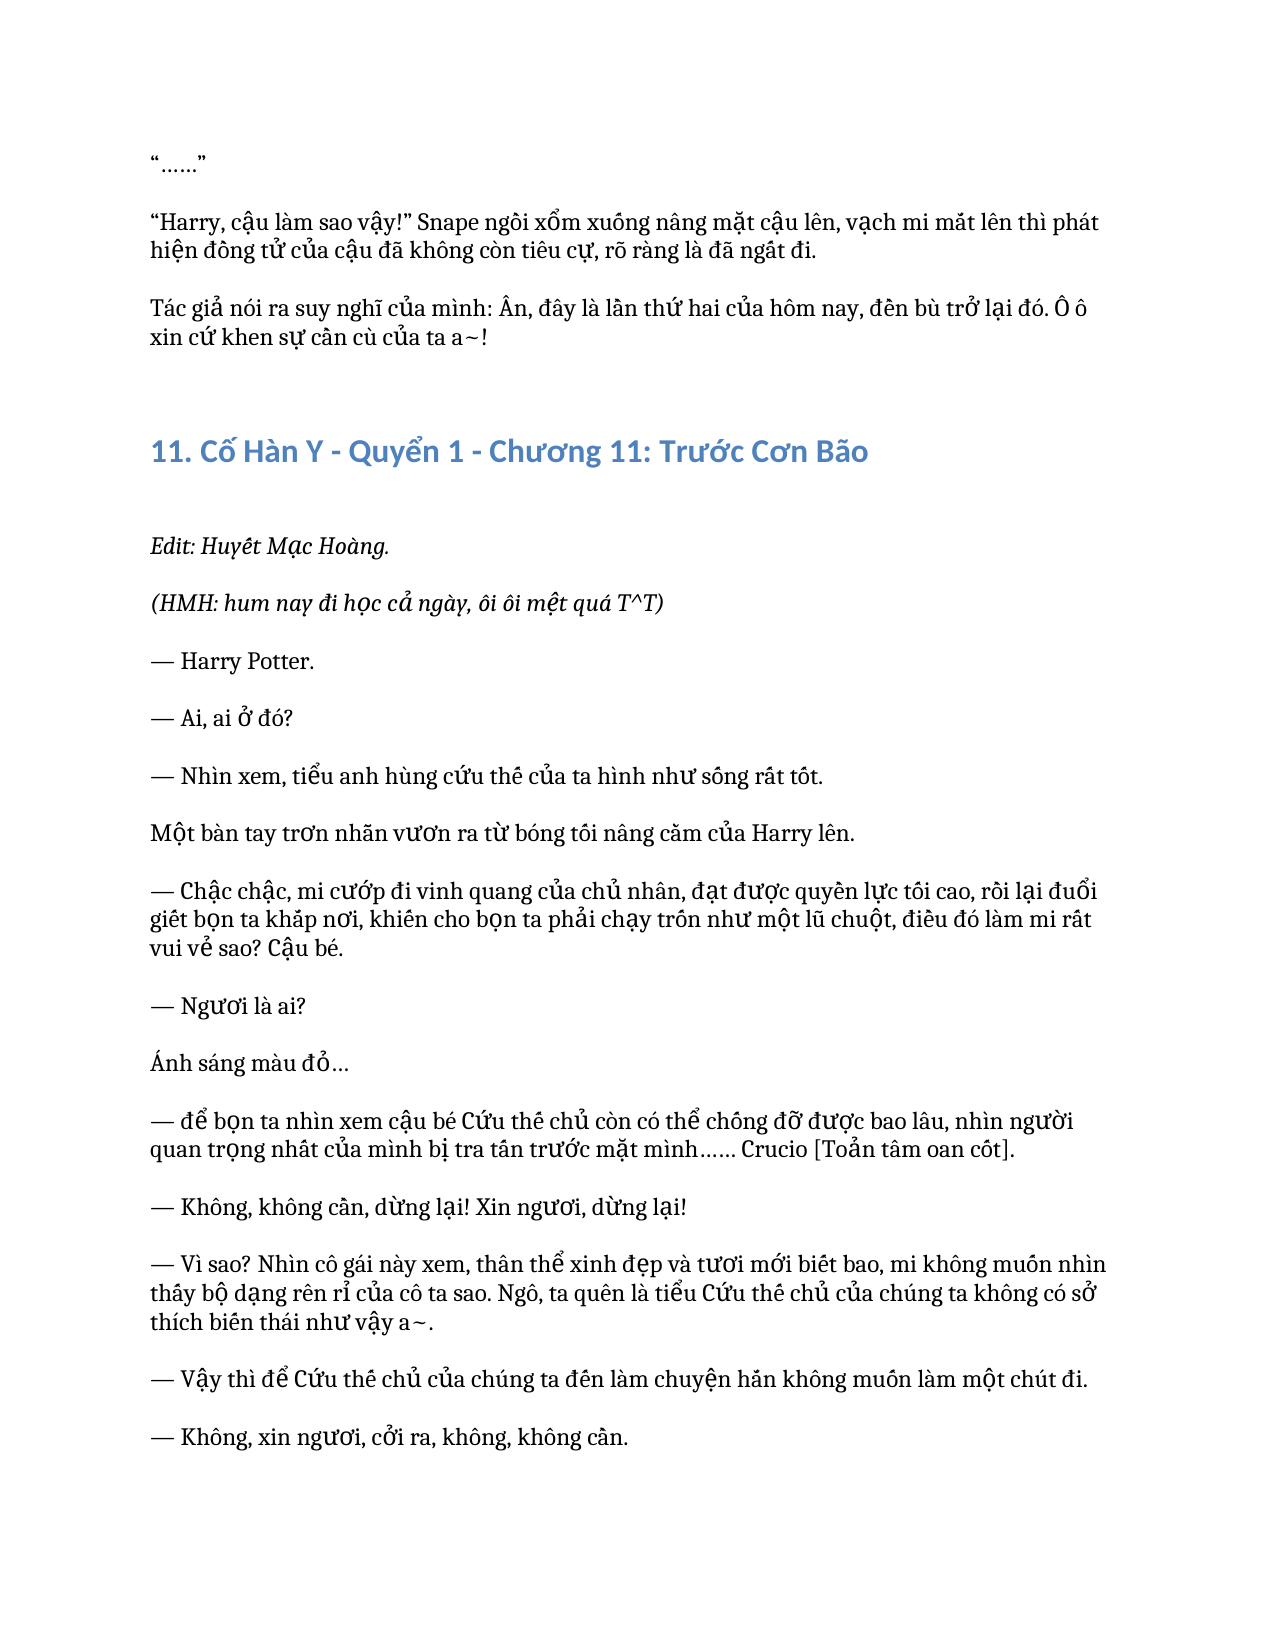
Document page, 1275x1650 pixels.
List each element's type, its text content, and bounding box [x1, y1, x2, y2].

subtitle 11. Cố Hàn Y - Quyển 1 - Chương 11: Trước Cơn Bão [150, 429, 1125, 470]
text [150, 150, 1125, 409]
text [150, 474, 1125, 1480]
